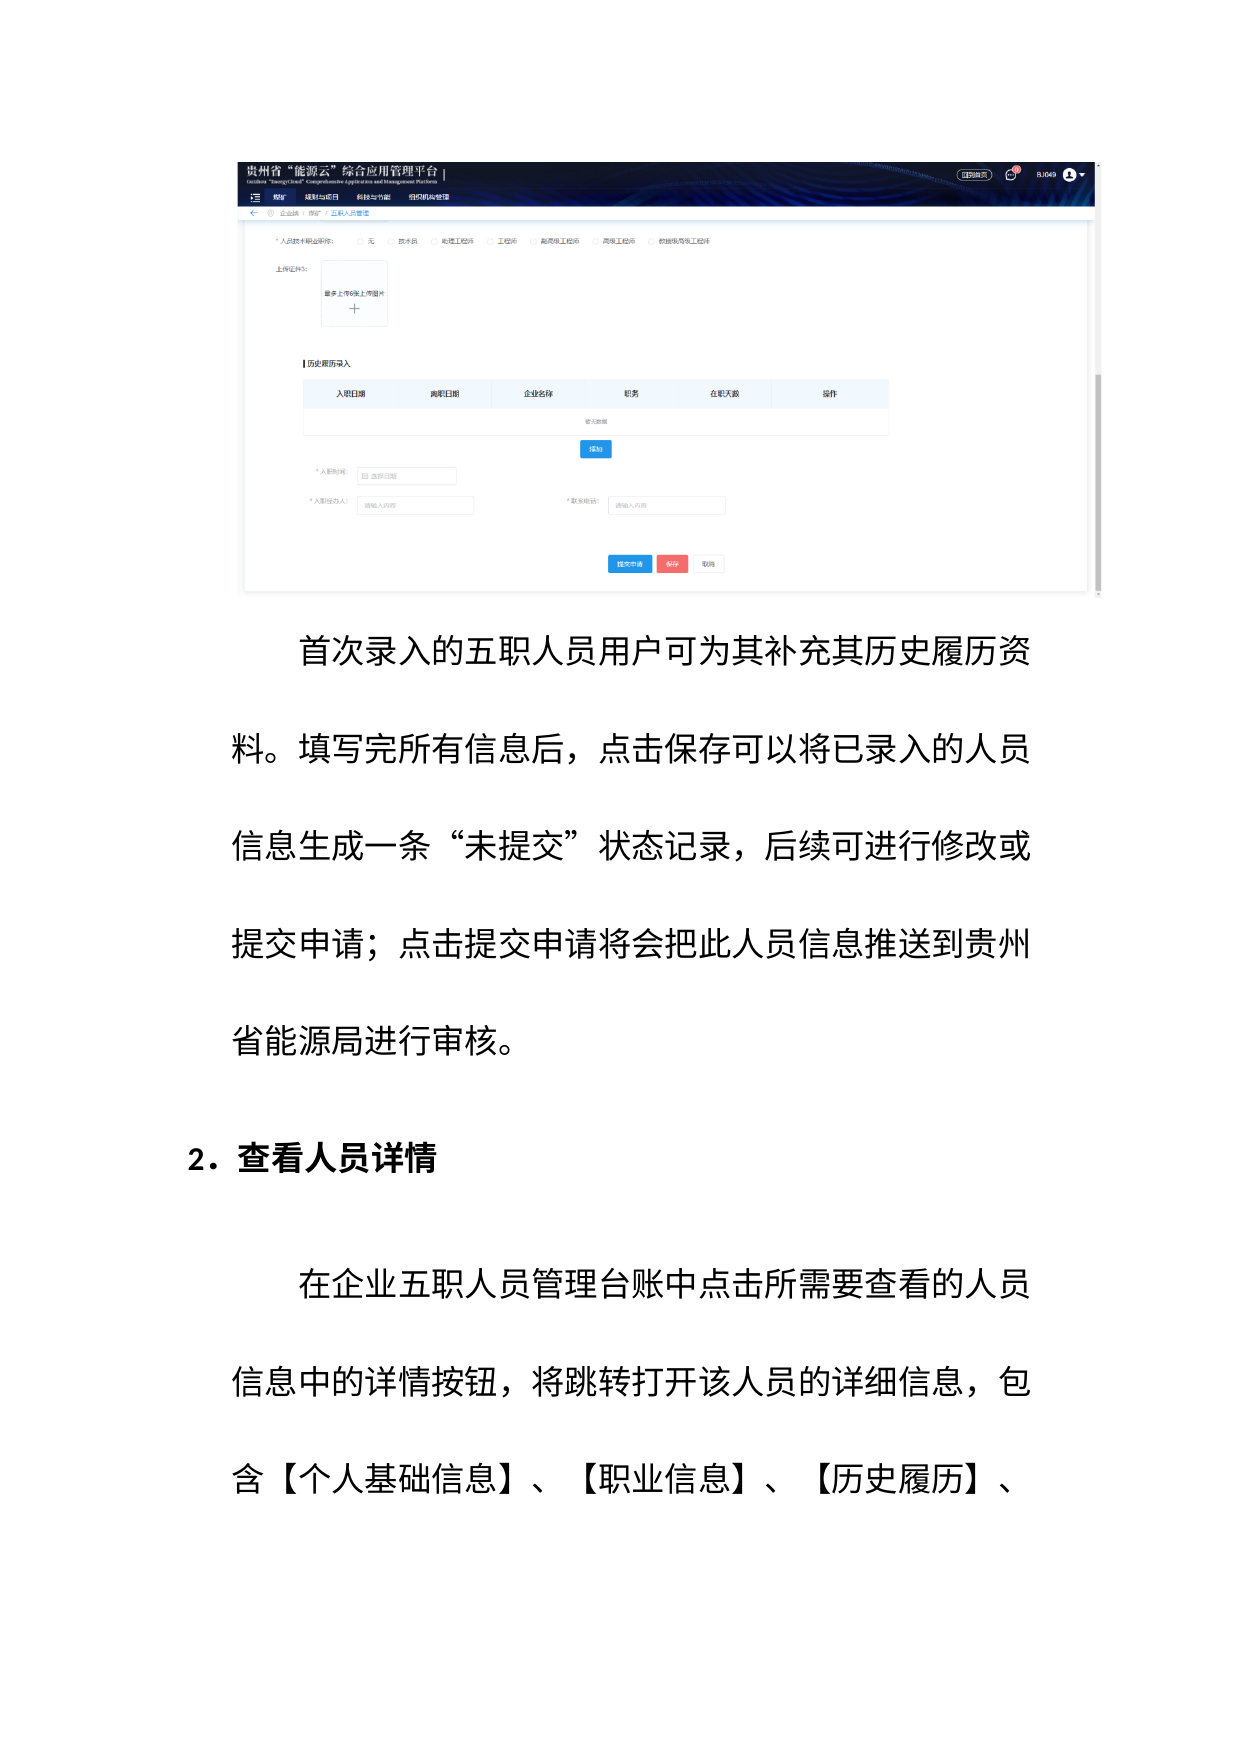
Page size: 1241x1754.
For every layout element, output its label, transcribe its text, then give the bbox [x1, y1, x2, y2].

picture [237, 162, 1102, 598]
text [231, 1250, 1053, 1510]
text 首次录入的五职人员用户可为其补充其历史履历资料。填写完所有信息后，点击保存可以将已录入的人员信息生成一条“未提交”状态记录，后续可进行修改或提交申请；点击提交申请将会把此人员信息推送到贵州省能源局进行审核。 [231, 617, 1053, 1072]
subtitle 查看人员详情 [187, 1123, 1053, 1188]
